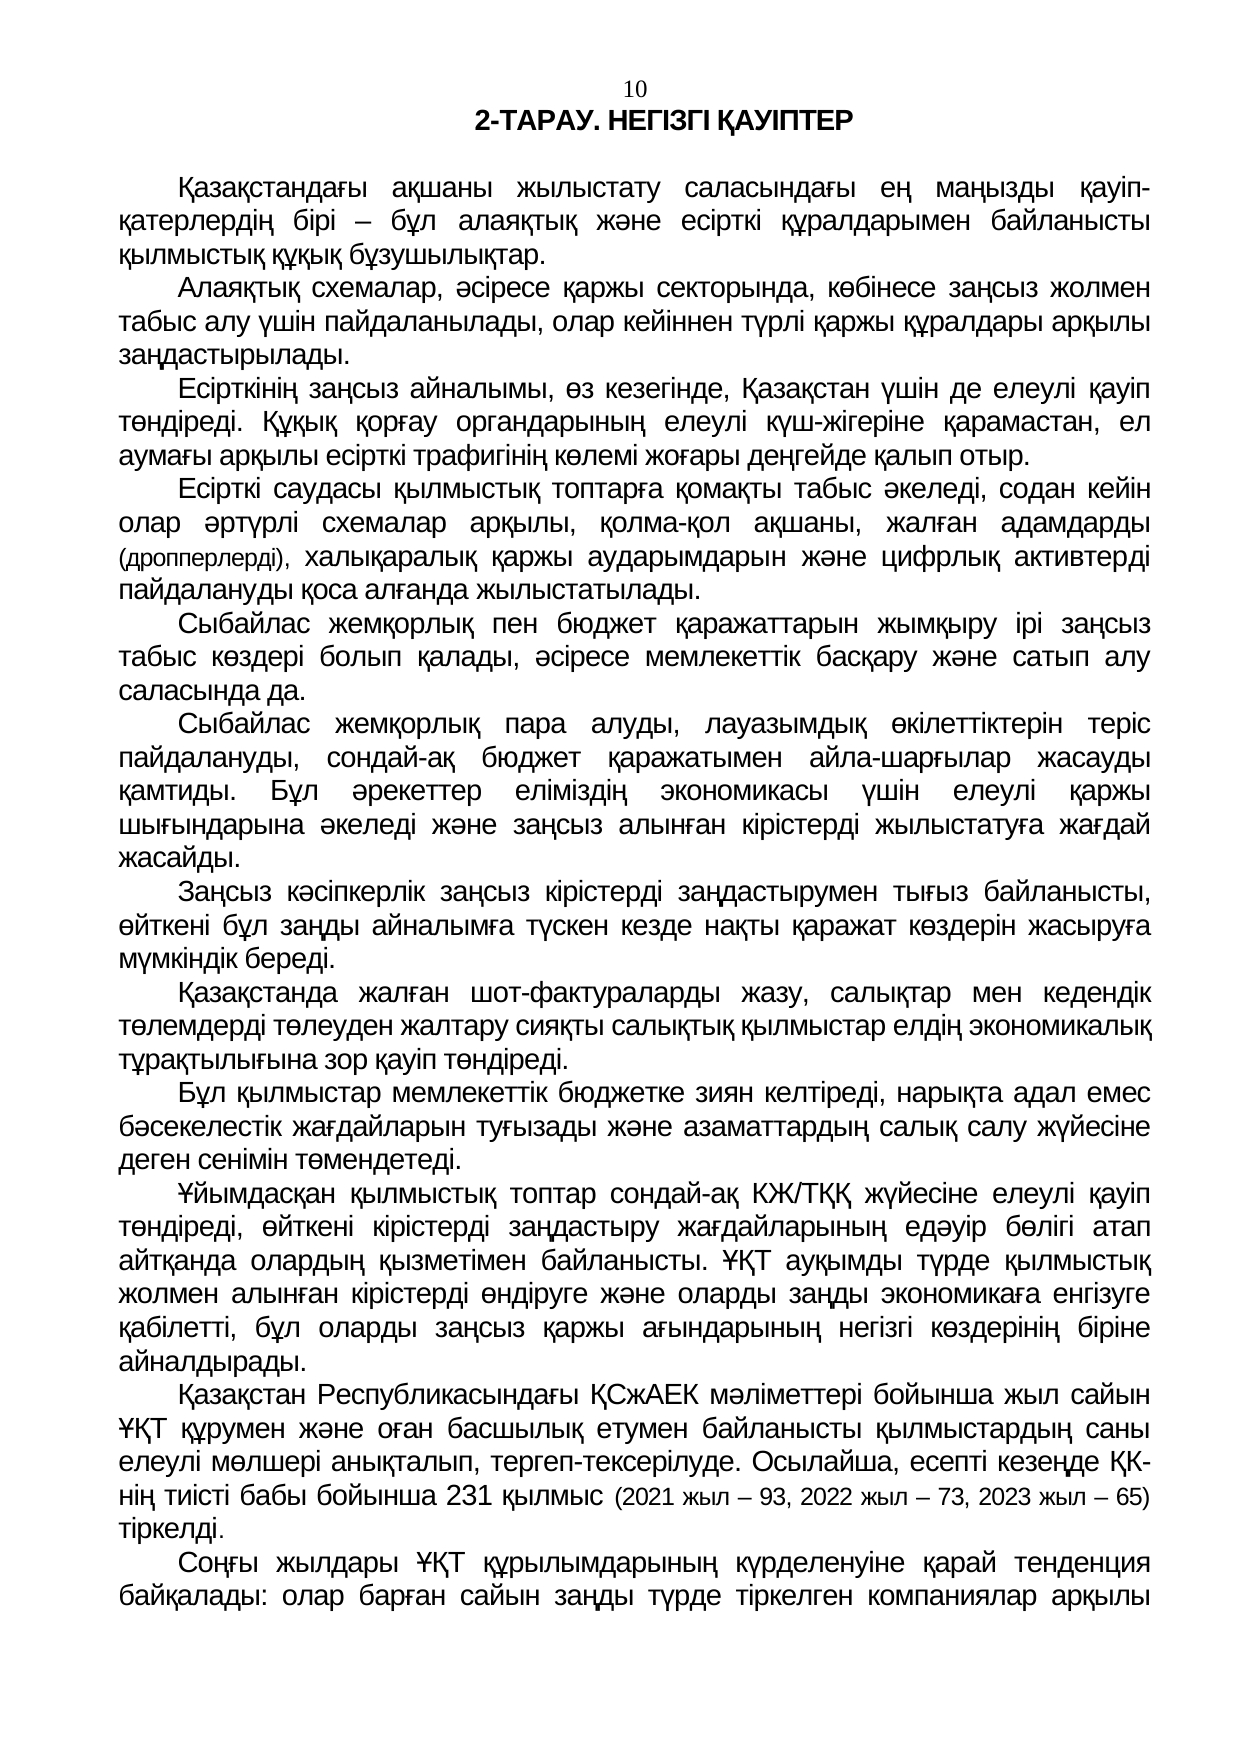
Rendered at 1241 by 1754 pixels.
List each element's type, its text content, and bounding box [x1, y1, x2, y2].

text Сыбайлас жемқорлық пара алуды, лауазымдық өкілеттіктерін теріс пайдалануды, сондай-ақ бюджет қаражатымен айла-шарғылар жасауды қамтиды. Бұл әрекеттер еліміздің экономикасы үшін елеулі қаржы шығындарына әкеледі және заңсыз алынған кірістерді жылыстатуға жағдай жасайды. [118, 706, 1152, 874]
text Заңсыз кәсіпкерлік заңсыз кірістерді заңдастырумен тығыз байланысты, өйткені бұл заңды айналымға түскен кезде нақты қаражат көздерін жасыруға мүмкіндік береді. [118, 874, 1152, 975]
text 2-ТАРАУ. НЕГІЗГІ ҚАУІПТЕР [118, 103, 1152, 136]
text Бұл қылмыстар мемлекеттік бюджетке зиян келтіреді, нарықта адал емес бәсекелестік жағдайларын туғызады және азаматтардың салық салу жүйесіне деген сенімін төмендетеді. [118, 1075, 1152, 1176]
text Есірткі саудасы қылмыстық топтарға қомақты табыс әкеледі, содан кейін олар әртүрлі схемалар арқылы, қолма-қол ақшаны, жалған адамдарды (дропперлерді), халықаралық қаржы аударымдарын және цифрлық активтерді пайдалануды қоса алғанда жылыстатылады. [118, 472, 1152, 606]
text Есірткінің заңсыз айналымы, өз кезегінде, Қазақстан үшін де елеулі қауіп төндіреді. Құқық қорғау органдарының елеулі күш-жігеріне қарамастан, ел аумағы арқылы есірткі трафигінің көлемі жоғары деңгейде қалып отыр. [118, 371, 1152, 472]
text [118, 1545, 1152, 1612]
text Қазақстанда жалған шот-фактураларды жазу, салықтар мен кедендік төлемдерді төлеуден жалтару сияқты салықтық қылмыстар елдің экономикалық тұрақтылығына зор қауіп төндіреді. [118, 975, 1152, 1075]
text Сыбайлас жемқорлық пен бюджет қаражаттарын жымқыру ірі заңсыз табыс көздері болып қалады, әсіресе мемлекеттік басқару және сатып алу саласында да. [118, 606, 1152, 706]
text Қазақстандағы ақшаны жылыстату саласындағы ең маңызды қауіп-қатерлердің бірі – бұл алаяқтық және есірткі құралдарымен байланысты қылмыстық құқық бұзушылықтар. [118, 170, 1152, 270]
text Алаяқтық схемалар, әсіресе қаржы секторында, көбінесе заңсыз жолмен табыс алу үшін пайдаланылады, олар кейіннен түрлі қаржы құралдары арқылы заңдастырылады. [118, 270, 1152, 371]
text Қазақстан Республикасындағы ҚСжАЕК мәліметтері бойынша жыл сайын ҰҚТ құрумен және оған басшылық етумен байланысты қылмыстардың саны елеулі мөлшері анықталып, тергеп-тексерілуде. Осылайша, есепті кезеңде ҚК-нің тиісті бабы бойынша 231 қылмыс (2021 жыл – 93, 2022 жыл – 73, 2023 жыл – 65) тіркелді. [118, 1377, 1152, 1545]
text Ұйымдасқан қылмыстық топтар сондай-ақ КЖ/ТҚҚ жүйесіне елеулі қауіп төндіреді, өйткені кірістерді заңдастыру жағдайларының едәуір бөлігі атап айтқанда олардың қызметімен байланысты. ҰҚТ ауқымды түрде қылмыстық жолмен алынған кірістерді өндіруге және оларды заңды экономикаға енгізуге қабілетті, бұл оларды заңсыз қаржы ағындарының негізгі көздерінің біріне айналдырады. [118, 1176, 1152, 1377]
